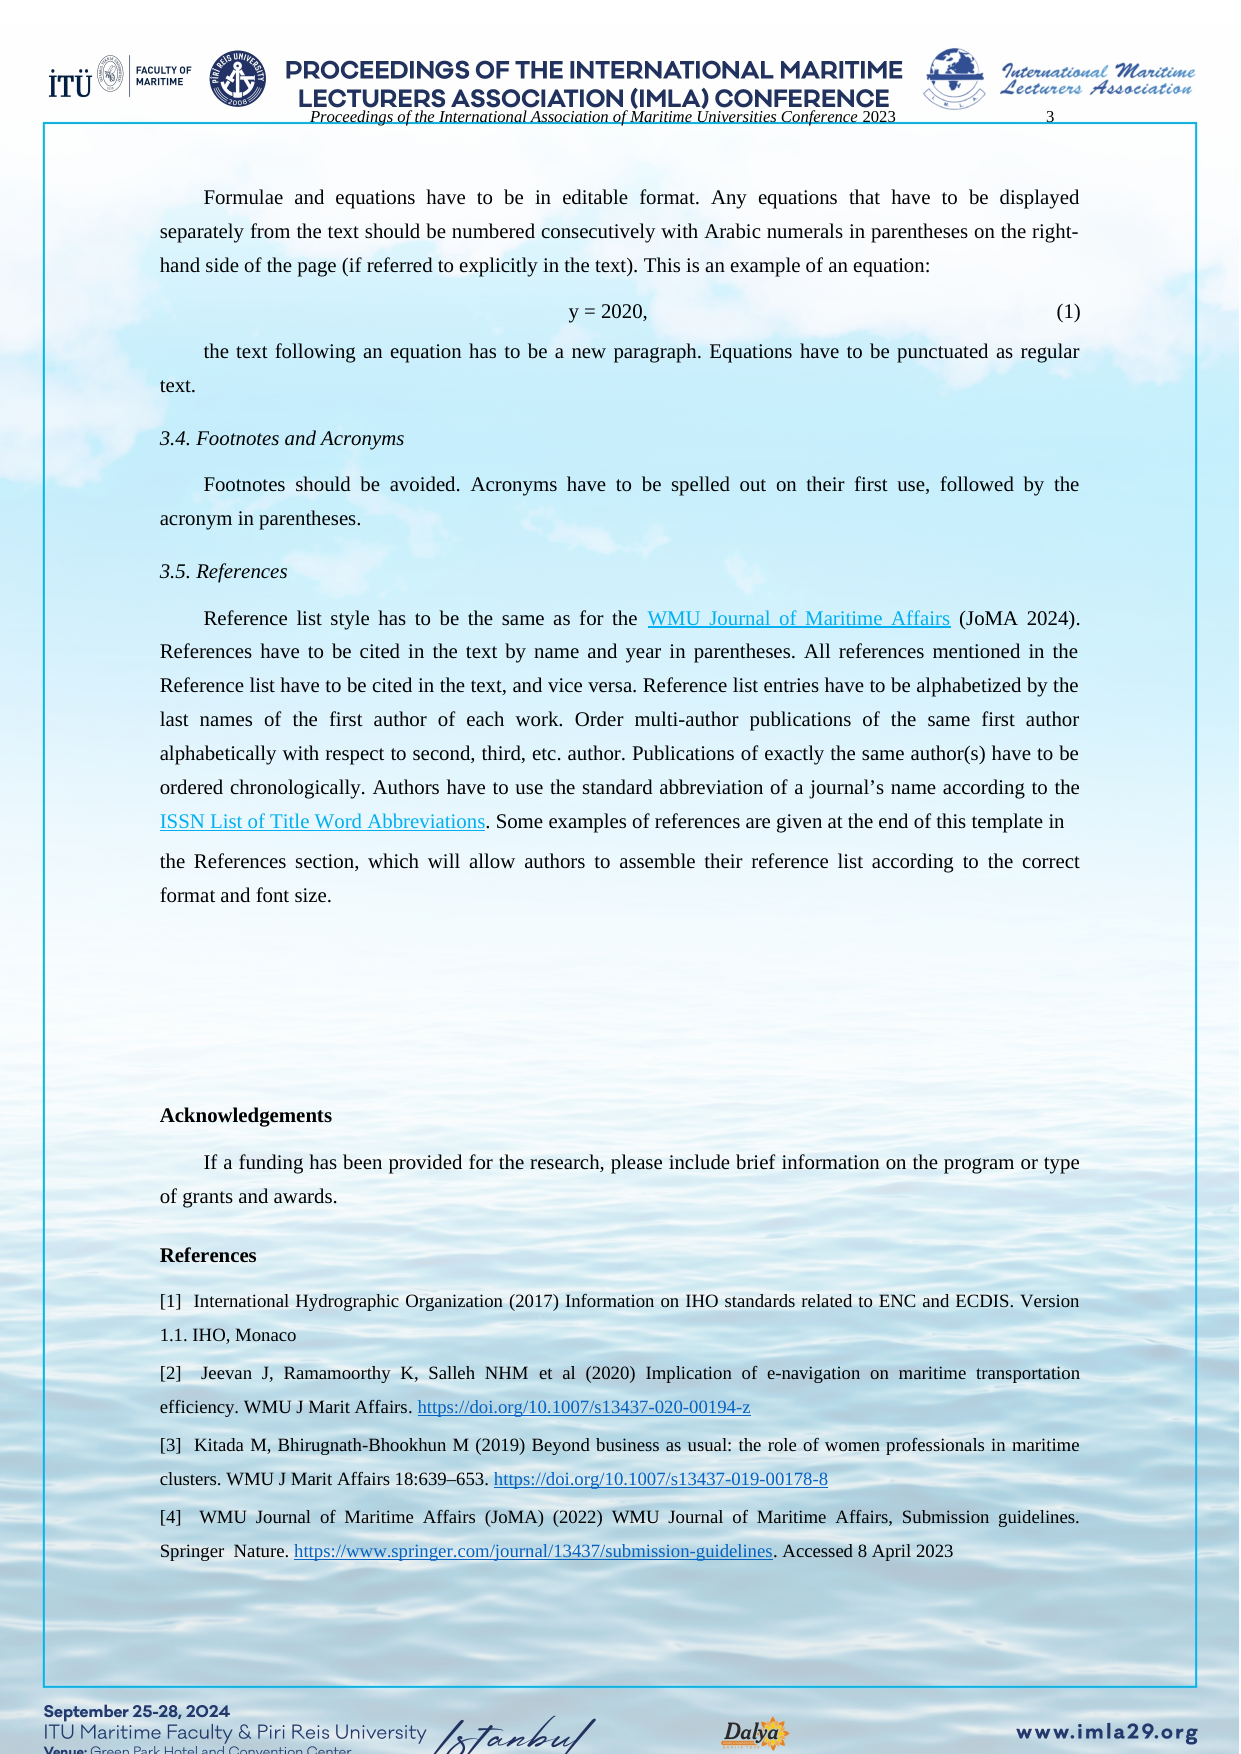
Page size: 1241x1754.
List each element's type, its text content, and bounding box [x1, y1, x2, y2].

subtitle Acknowledgements [159, 1098, 1081, 1132]
table_header y = 2020, [160, 288, 1013, 334]
subtitle 3.4. Footnotes and Acronyms [159, 421, 1081, 455]
text Reference list style has to be the same as for the WMU Journal of Maritime Affairs (JoMA 2024). References have to be cited in the text by name and year in parentheses. All references mentioned in the Reference list have to be cited in the text, and vice versa. Reference list entries have to be alphabetized by the last names of the first author of each work. Order multi-author publications of the same first author alphabetically with respect to second, third, etc. author. Publications of exactly the same author(s) have to be ordered chronologically. Authors have to use the standard abbreviation of a journal’s name according to the ISSN List of Title Word Abbreviations. Some examples of references are given at the end of this template in [159, 601, 1081, 838]
text [3] Kitada M, Bhirugnath-Bhookhun M (2019) Beyond business as usual: the role of women professionals in maritime clusters. WMU J Marit Affairs 18:639–653. https://doi.org/10.1007/s13437-019-00178-8 [159, 1428, 1081, 1496]
text the text following an equation has to be a new paragraph. Equations have to be punctuated as regular text. [159, 334, 1081, 402]
text Footnotes should be avoided. Acronyms have to be spelled out on their first use, followed by the acronym in parentheses. [159, 467, 1081, 535]
text If a funding has been provided for the research, please include brief information on the program or type of grants and awards. [159, 1145, 1081, 1213]
text [1] International Hydrographic Organization (2017) Information on IHO standards related to ENC and ECDIS. Version 1.1. IHO, Monaco [159, 1284, 1081, 1352]
text [4] WMU Journal of Maritime Affairs (JoMA) (2022) WMU Journal of Maritime Affairs, Submission guidelines. Springer Nature. https://www.springer.com/journal/13437/submission-guidelines. Accessed 8 April 2023 [159, 1500, 1081, 1568]
subtitle 3.5. References [159, 554, 1081, 588]
text [2] Jeevan J, Ramamoorthy K, Salleh NHM et al (2020) Implication of e-navigation on maritime transportation efficiency. WMU J Marit Affairs. https://doi.org/10.1007/s13437-020-00194-z [159, 1356, 1081, 1424]
text the References section, which will allow authors to assemble their reference list according to the correct format and font size. [159, 844, 1081, 912]
table_header (1) [1013, 288, 1081, 334]
text Formulae and equations have to be in editable format. Any equations that have to be displayed separately from the text should be numbered consecutively with Arabic numerals in parentheses on the right-hand side of the page (if referred to explicitly in the text). This is an example of an equation: [159, 180, 1081, 282]
picture [0, 25, 1240, 1754]
subtitle References [159, 1238, 1081, 1272]
